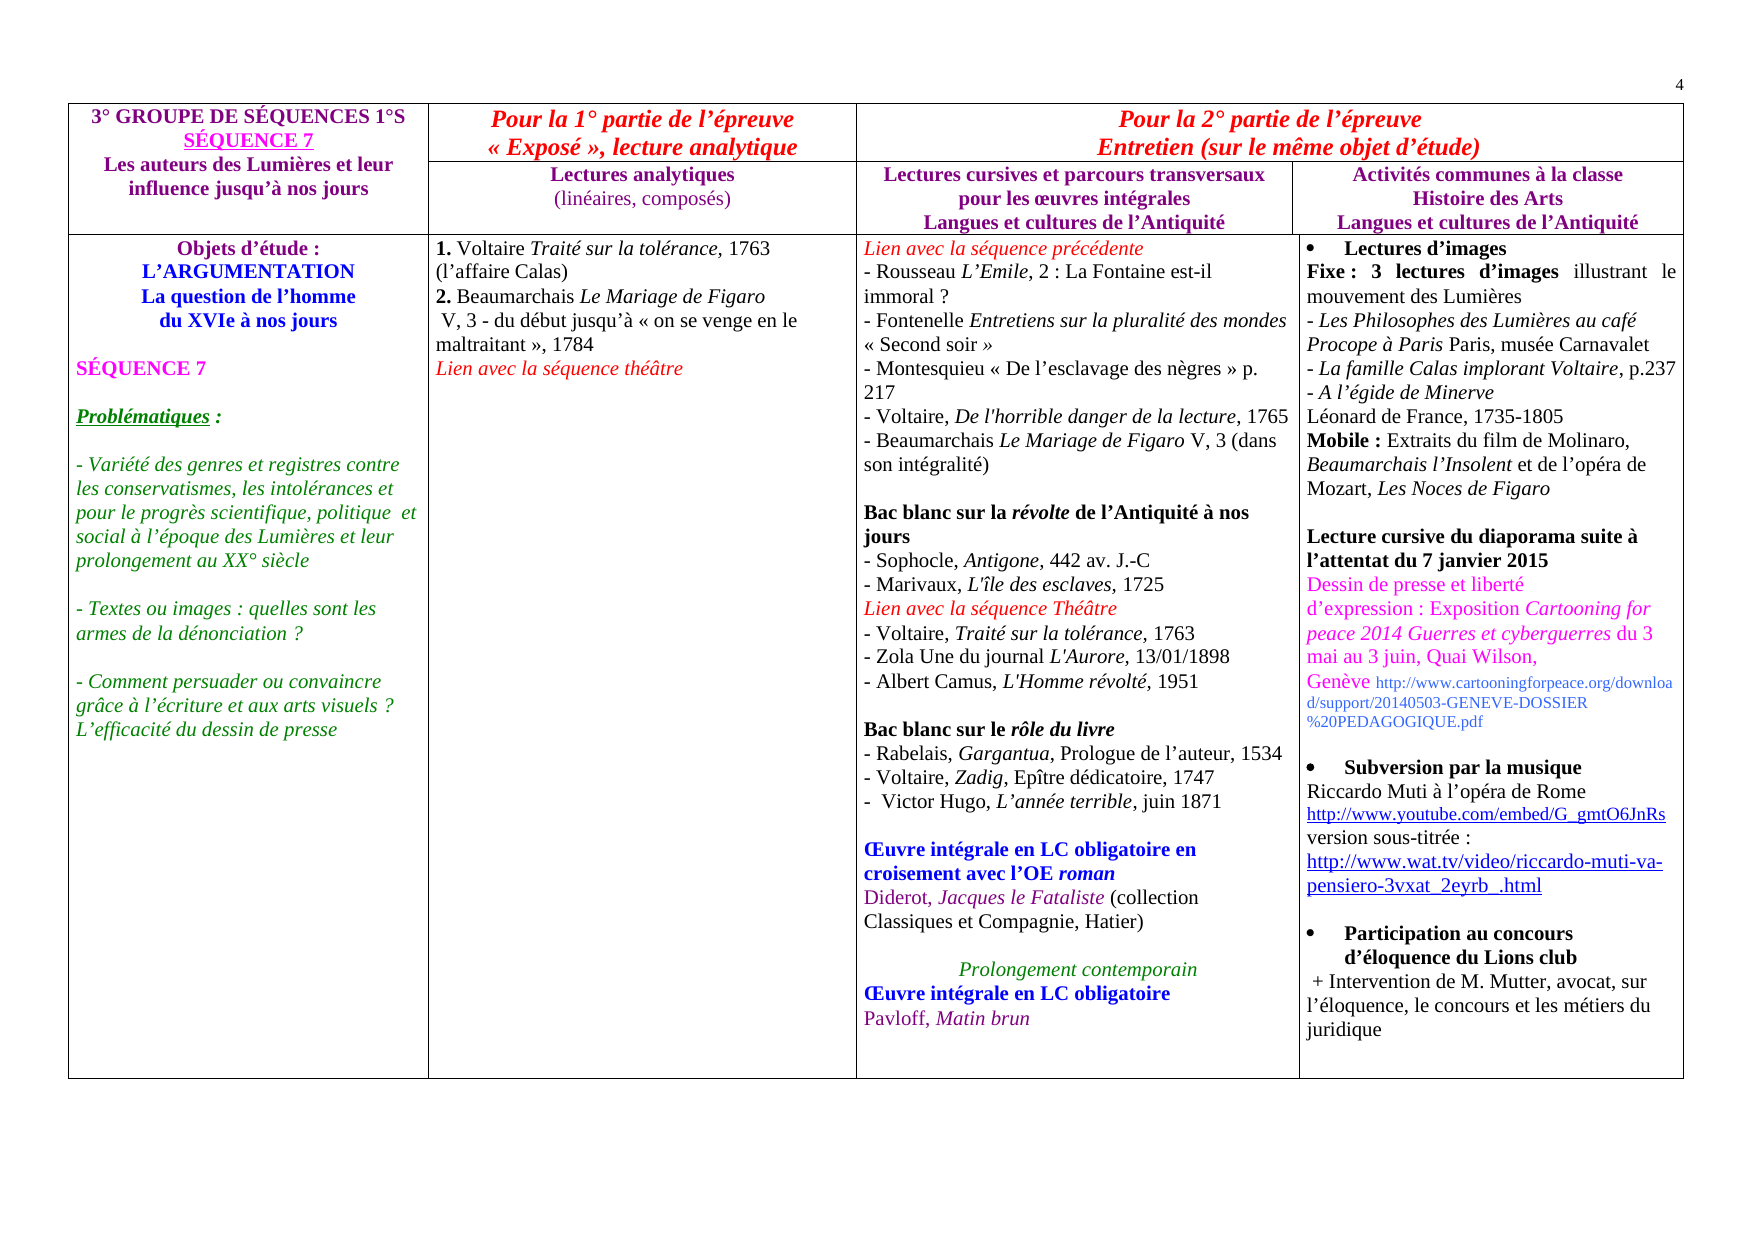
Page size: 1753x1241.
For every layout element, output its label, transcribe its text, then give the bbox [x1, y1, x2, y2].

table_cell Lien avec la séquence précédente - Rousseau L’Emile, 2 : La Fontaine est-il immoral ? - Fontenelle Entretiens sur la pluralité des mondes « Second soir » - Montesquieu « De l’esclavage des nègres » p. 217 - Voltaire, De l'horrible danger de la lecture, 1765 - Beaumarchais Le Mariage de Figaro V, 3 (dans son intégralité) Bac blanc sur la révolte de l’Antiquité à nos jours - Sophocle, Antigone, 442 av. J.-C - Marivaux, L'île des esclaves, 1725 Lien avec la séquence Théâtre - Voltaire, Traité sur la tolérance, 1763 - Zola Une du journal L'Aurore, 13/01/1898 - Albert Camus, L'Homme révolté, 1951 Bac blanc sur le rôle du livre - Rabelais, Gargantua, Prologue de l’auteur, 1534 - Voltaire, Zadig, Epître dédicatoire, 1747 - Victor Hugo, L’année terrible, juin 1871 œuvre intégrale en LC obligatoire en croisement avec l’OE roman Diderot, Jacques le Fataliste (collection Classiques et Compagnie, Hatier) Prolongement contemporain œuvre intégrale en LC obligatoire Pavloff, Matin brun [857, 235, 1299, 1078]
table_header Pour la 1° partie de l’épreuve « Exposé », lecture analytique [429, 104, 856, 161]
table_cell Lectures d’images Fixe : 3 lectures d’images illustrant le mouvement des Lumières - Les Philosophes des Lumières au café Procope à Paris Paris, musée Carnavalet - La famille Calas implorant Voltaire, p.237 - A l’égide de Minerve Léonard de France, 1735-1805 Mobile : Extraits du film de Molinaro, Beaumarchais l’Insolent et de l’opéra de Mozart, Les Noces de Figaro Lecture cursive du diaporama suite à l’attentat du 7 janvier 2015 Dessin de presse et liberté d’expression : Exposition Cartooning for peace 2014 Guerres et cyberguerres du 3 mai au 3 juin, Quai Wilson, Genève http://www.cartooningforpeace.org/download/support/20140503-GENEVE-DOSSIER%20PEDAGOGIQUE.pdf Subversion par la musique Riccardo Muti à l’opéra de Rome http://www.youtube.com/embed/G_gmtO6JnRs version sous-titrée : http://www.wat.tv/video/riccardo-muti-va-pensiero-3vxat_2eyrb_.html Participation au concours d’éloquence du Lions club + Intervention de M. Mutter, avocat, sur l’éloquence, le concours et les métiers du juridique [1300, 235, 1683, 1078]
table_cell 1. Voltaire Traité sur la tolérance, 1763 (l’affaire Calas) 2. Beaumarchais Le Mariage de Figaro V, 3 - du début jusqu’à « on se venge en le maltraitant », 1784 Lien avec la séquence théâtre [429, 235, 856, 1078]
table_header 3° groupe de Séquences 1°S Séquence 7 Les auteurs des Lumières et leur influence jusqu’à nos jours [69, 104, 428, 234]
table_header Pour la 2° partie de l’épreuve Entretien (sur le même objet d’étude) [857, 104, 1683, 161]
table_cell Lectures analytiques (linéaires, composés) [429, 162, 856, 234]
table_cell Objets d’étude : L’ARGUMENTATION La question de l’homme du XVIe à nos jours Séquence 7 Problématiques : - Variété des genres et registres contre les conservatismes, les intolérances et pour le progrès scientifique, politique et social à l’époque des Lumières et leur prolongement au XX° siècle - Textes ou images : quelles sont les armes de la dénonciation ? - Comment persuader ou convaincre grâce à l’écriture et aux arts visuels ? L’efficacité du dessin de presse [69, 235, 428, 1078]
table_cell Lectures cursives et parcours transversaux pour les œuvres intégrales Langues et cultures de l’Antiquité [857, 162, 1292, 234]
table_cell Activités communes à la classe Histoire des Arts Langues et cultures de l’Antiquité [1293, 162, 1683, 234]
